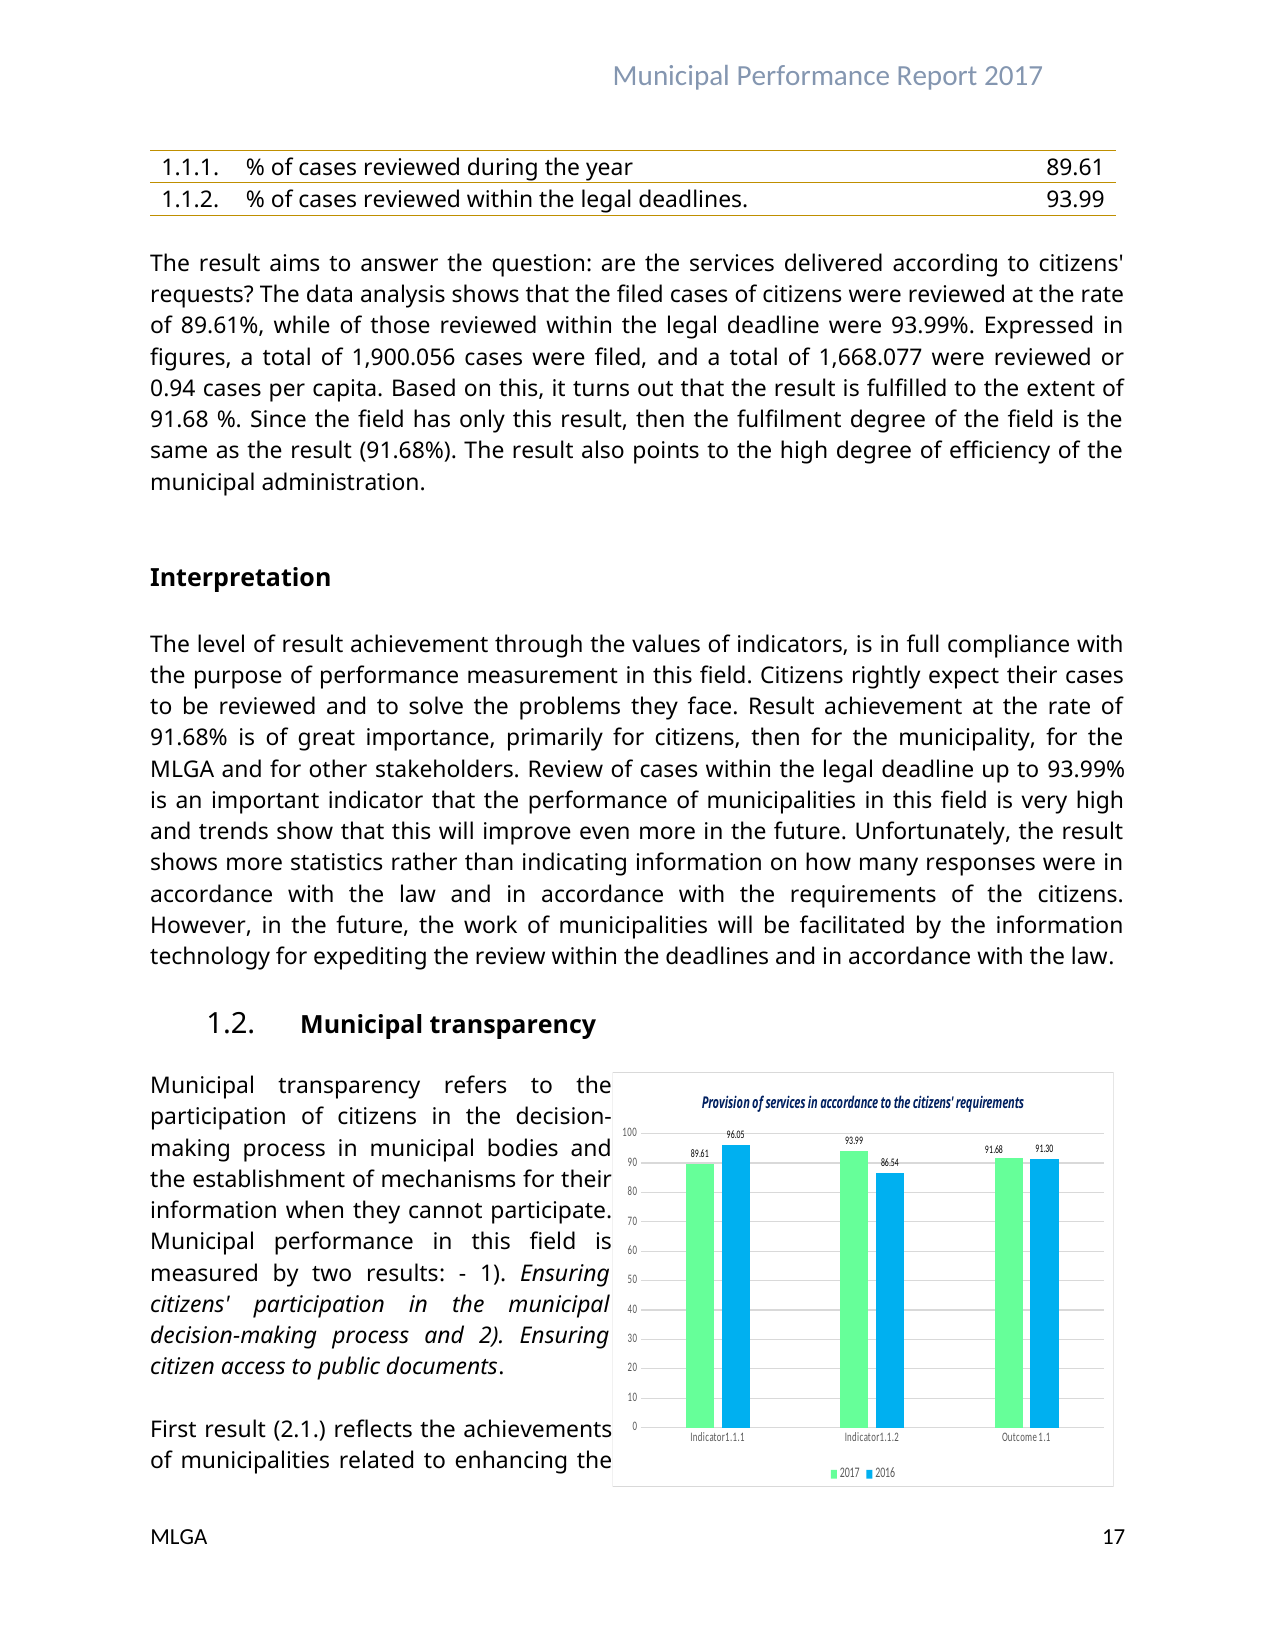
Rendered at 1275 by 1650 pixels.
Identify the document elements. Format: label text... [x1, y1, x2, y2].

text The result aims to answer the question: are the services delivered according to citizens' requests? The data analysis shows that the filed cases of citizens were reviewed at the rate of 89.61%, while of those reviewed within the legal deadline were 93.99%. Expressed in figures, a total of 1,900.056 cases were filed, and a total of 1,668.077 were reviewed or 0.94 cases per capita. Based on this, it turns out that the result is fulfilled to the extent of 91.68 %. Since the field has only this result, then the fulfilment degree of the field is the same as the result (91.68%). The result also points to the high degree of efficiency of the municipal administration. [150, 247, 1125, 497]
table_cell 1.1.2. [150, 183, 234, 214]
list Municipal transparency [206, 1002, 1125, 1042]
table_cell % of cases reviewed during the year [234, 151, 984, 182]
text Interpretation [150, 559, 1125, 593]
table_cell 1.1.1. [150, 151, 234, 182]
table_cell 89.61 [984, 151, 1116, 182]
text The level of result achievement through the values of indicators, is in full compliance with the purpose of performance measurement in this field. Citizens rightly expect their cases to be reviewed and to solve the problems they face. Result achievement at the rate of 91.68% is of great importance, primarily for citizens, then for the municipality, for the MLGA and for other stakeholders. Review of cases within the legal deadline up to 93.99% is an important indicator that the performance of municipalities in this field is very high and trends show that this will improve even more in the future. Unfortunately, the result shows more statistics rather than indicating information on how many responses were in accordance with the law and in accordance with the requirements of the citizens. However, in the future, the work of municipalities will be facilitated by the information technology for expediting the review within the deadlines and in accordance with the law. [150, 627, 1125, 971]
table_cell 93.99 [984, 183, 1116, 214]
table_cell % of cases reviewed within the legal deadlines. [234, 183, 984, 214]
text Municipal transparency refers to the participation of citizens in the decision-making process in municipal bodies and the establishment of mechanisms for their information when they cannot participate. Municipal performance in this field is measured by two results: - 1). Ensuring citizens' participation in the municipal decision-making process and 2). Ensuring citizen access to public documents. [150, 1069, 1125, 1381]
